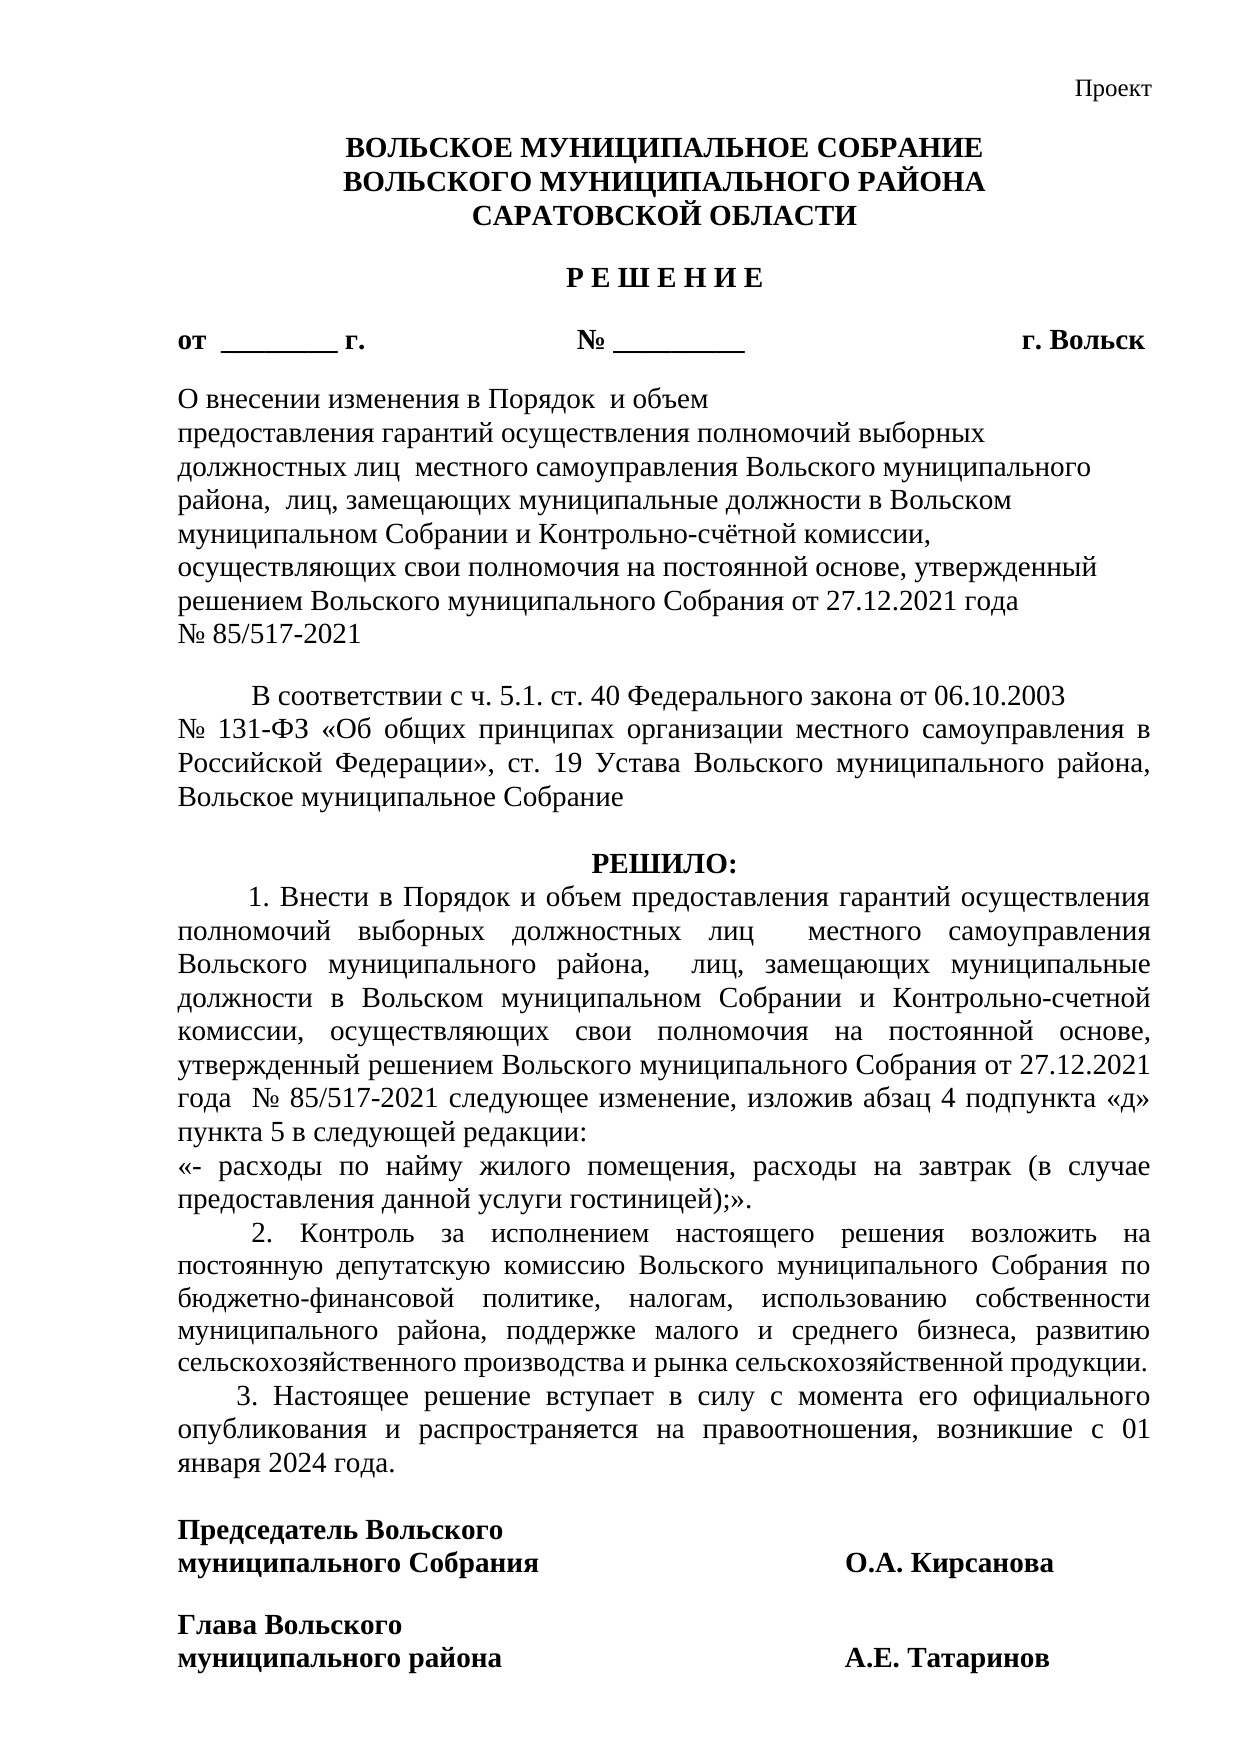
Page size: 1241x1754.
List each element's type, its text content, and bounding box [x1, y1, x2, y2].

text № 85/517-2021 [177, 616, 1152, 650]
text муниципального района А.Е. Татаринов [177, 1641, 1231, 1674]
text «- расходы по найму жилого помещения, расходы на завтрак (в случае предоставления данной услуги гостиницей);». [177, 1148, 1152, 1215]
text РЕШИЛО: [162, 846, 1152, 879]
text В соответствии с ч. 5.1. ст. 40 Федерального закона от 06.10.2003 [162, 678, 1152, 712]
text Глава Вольского [177, 1607, 1152, 1641]
text № 131-ФЗ «Об общих принципах организации местного самоуправления в Российской Федерации», ст. 19 Устава Вольского муниципального района, Вольское муниципальное Собрание [177, 712, 1152, 812]
title Р Е Ш Е Н И Е [177, 260, 1152, 293]
text от ________ г. № _________ г. Вольск [177, 322, 1152, 356]
text О внесении изменения в Порядок и объем [177, 382, 1152, 415]
text предоставления гарантий осуществления полномочий выборных должностных лиц местного самоуправления Вольского муниципального района, лиц, замещающих муниципальные должности в Вольском муниципальном Собрании и Контрольно-счётной комиссии, осуществляющих свои полномочия на постоянной основе, утвержденный решением Вольского муниципального Собрания от 27.12.2021 года [177, 415, 1152, 616]
title ВОЛЬСКОЕ МУНИЦИПАЛЬНОЕ СОБРАНИЕ [177, 131, 1152, 164]
title ВОЛЬСКОГО МУНИЦИПАЛЬНОГО РАЙОНА [177, 164, 1152, 198]
text Председатель Вольского [177, 1512, 1231, 1546]
text 1. Внести в Порядок и объем предоставления гарантий осуществления полномочий выборных должностных лиц местного самоуправления Вольского муниципального района, лиц, замещающих муниципальные должности в Вольском муниципальном Собрании и Контрольно-счетной комиссии, осуществляющих свои полномочия на постоянной основе, утвержденный решением Вольского муниципального Собрания от 27.12.2021 года № 85/517-2021 следующее изменение, изложив абзац 4 подпункта «д» пункта 5 в следующей редакции: [177, 879, 1152, 1148]
text 2. Контроль за исполнением настоящего решения возложить на постоянную депутатскую комиссию Вольского муниципального Собрания по бюджетно-финансовой политике, налогам, использованию собственности муниципального района, поддержке малого и среднего бизнеса, развитию сельскохозяйственного производства и рынка сельскохозяйственной продукции. [177, 1215, 1152, 1378]
text муниципального Собрания О.А. Кирсанова [177, 1546, 1152, 1579]
text 3. Настоящее решение вступает в силу с момента его официального опубликования и распространяется на правоотношения, возникшие с 01 января 2024 года. [177, 1378, 1152, 1478]
text Проект [177, 73, 1152, 102]
title САРАТОВСКОЙ ОБЛАСТИ [177, 198, 1152, 231]
